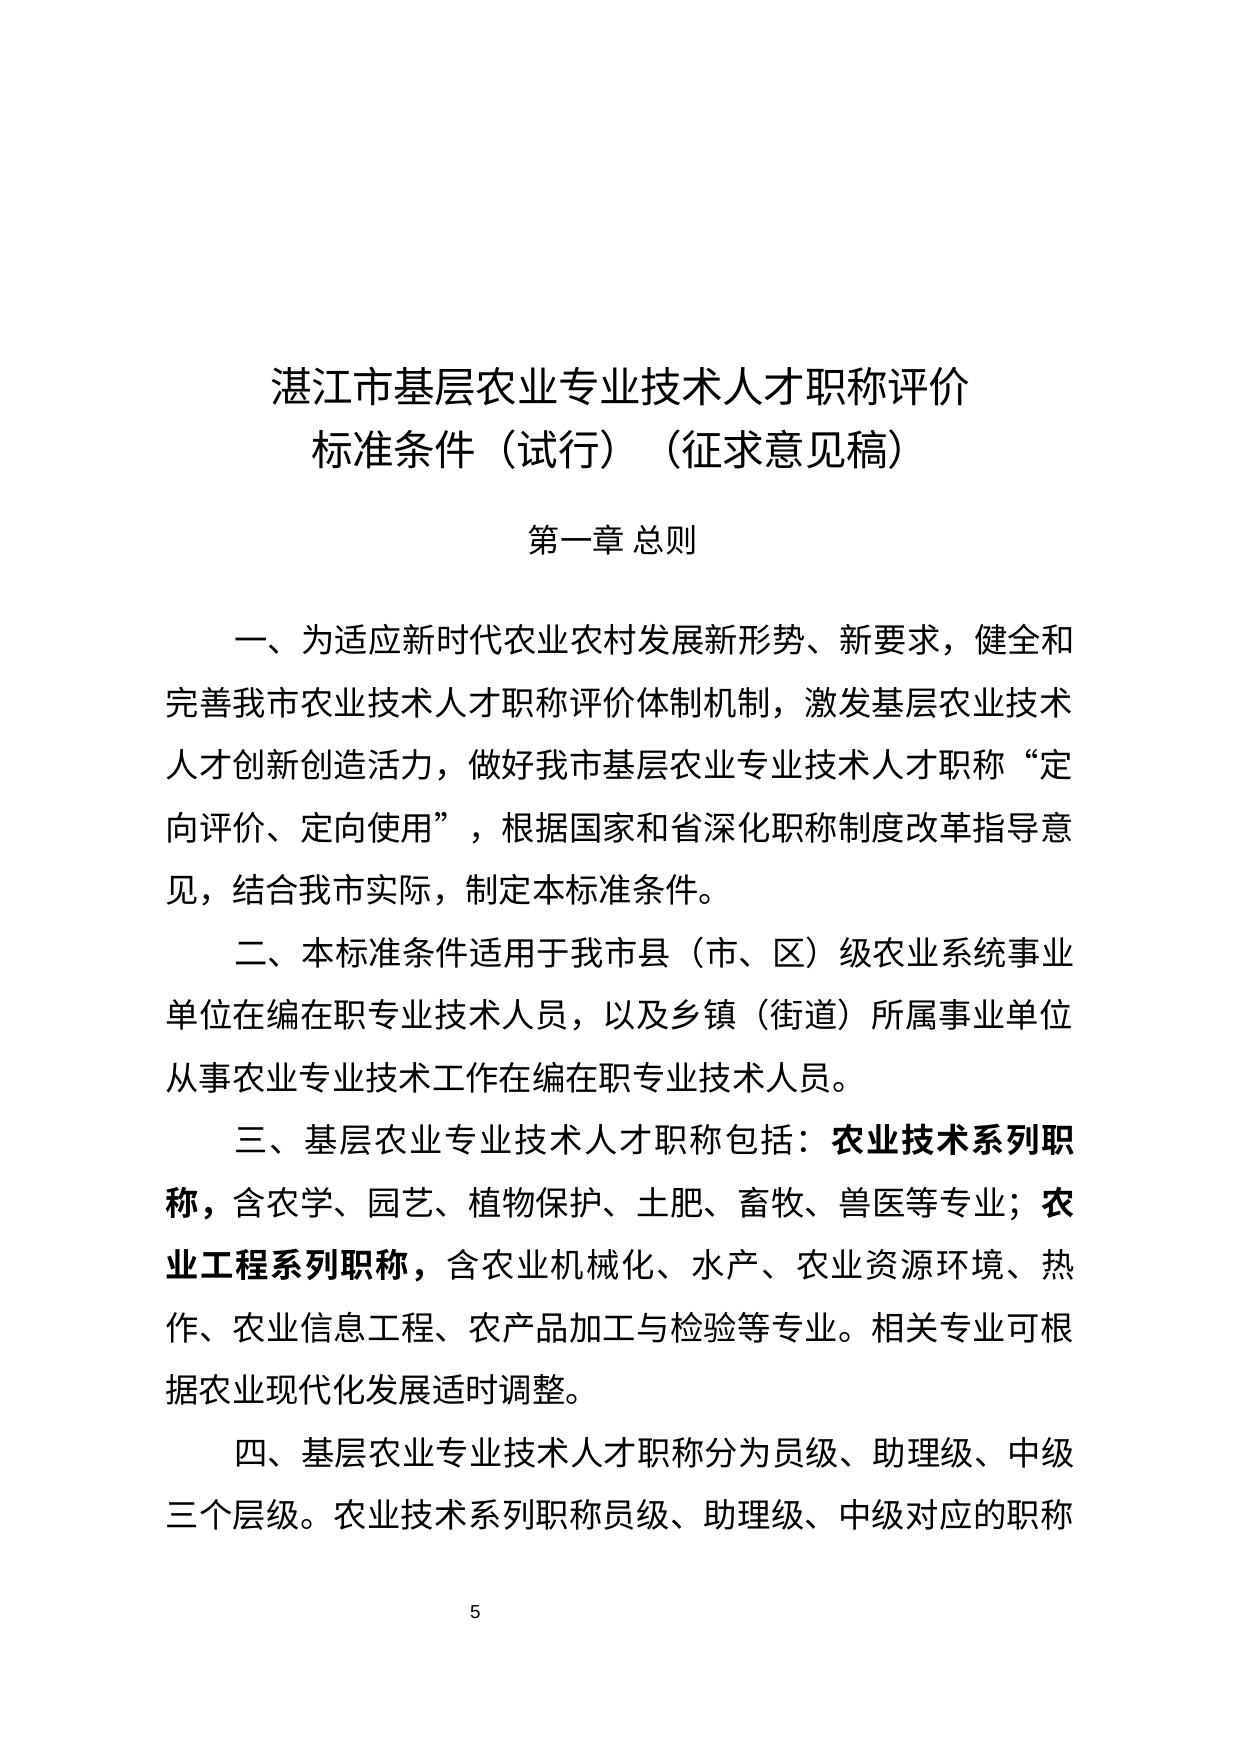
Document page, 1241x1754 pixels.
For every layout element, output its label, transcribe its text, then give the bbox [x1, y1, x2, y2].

text 三、基层农业专业技术人才职称包括：农业技术系列职称，含农学、园艺、植物保护、土肥、畜牧、兽医等专业；农业工程系列职称，含农业机械化、水产、农业资源环境、热作、农业信息工程、农产品加工与检验等专业。相关专业可根据农业现代化发展适时调整。 [165, 1103, 1075, 1415]
text 第一章 总则 [527, 519, 1075, 561]
text 一、为适应新时代农业农村发展新形势、新要求，健全和完善我市农业技术人才职称评价体制机制，激发基层农业技术人才创新创造活力，做好我市基层农业专业技术人才职称“定向评价、定向使用”，根据国家和省深化职称制度改革指导意见，结合我市实际，制定本标准条件。 [165, 603, 1075, 915]
text 标准条件（试行）（征求意见稿） [165, 415, 1075, 478]
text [165, 1415, 1075, 1540]
text 湛江市基层农业专业技术人才职称评价 [165, 353, 1075, 415]
text 二、本标准条件适用于我市县（市、区）级农业系统事业单位在编在职专业技术人员，以及乡镇（街道）所属事业单位从事农业专业技术工作在编在职专业技术人员。 [165, 915, 1075, 1103]
